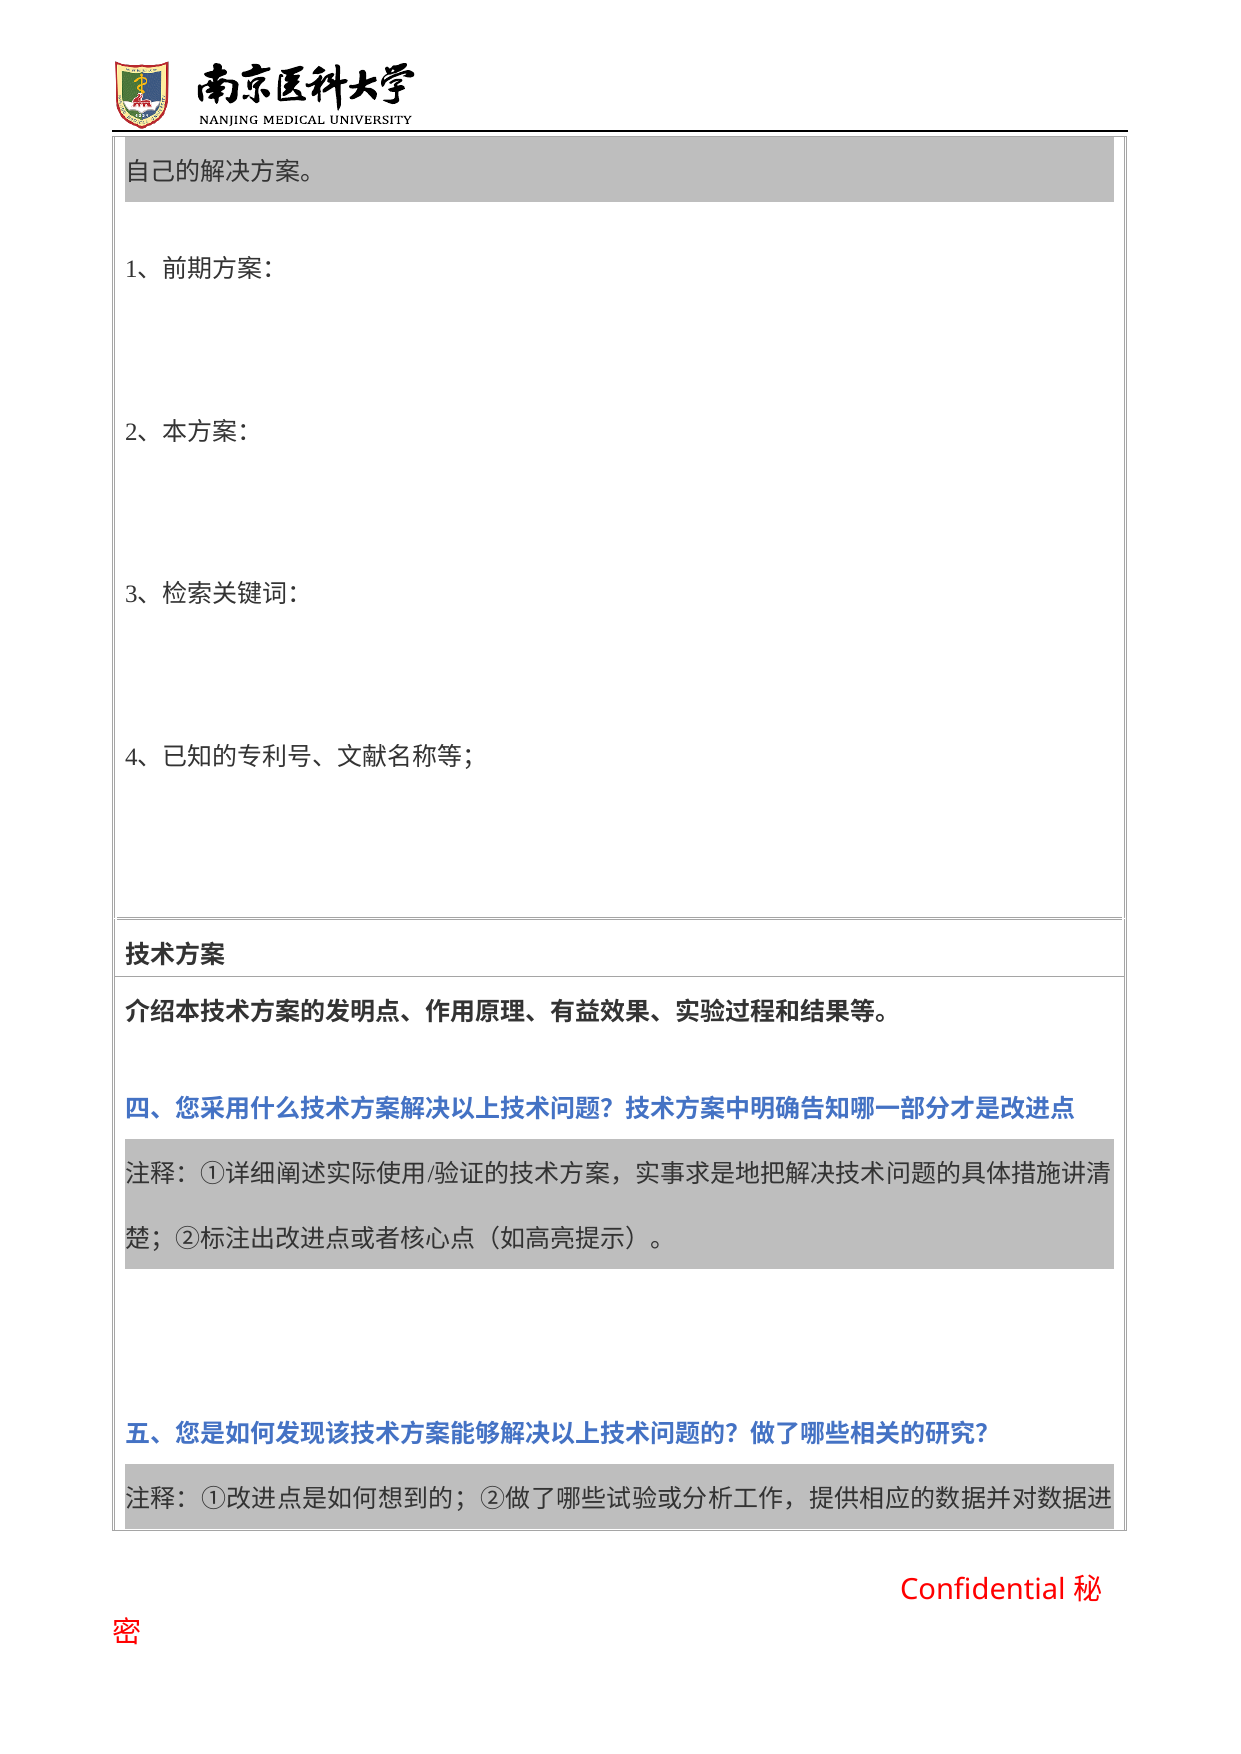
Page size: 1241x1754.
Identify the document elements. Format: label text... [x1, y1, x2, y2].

picture [112, 54, 173, 130]
table_cell 技术方案 [115, 917, 1124, 976]
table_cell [115, 977, 1124, 1529]
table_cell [115, 137, 1124, 917]
